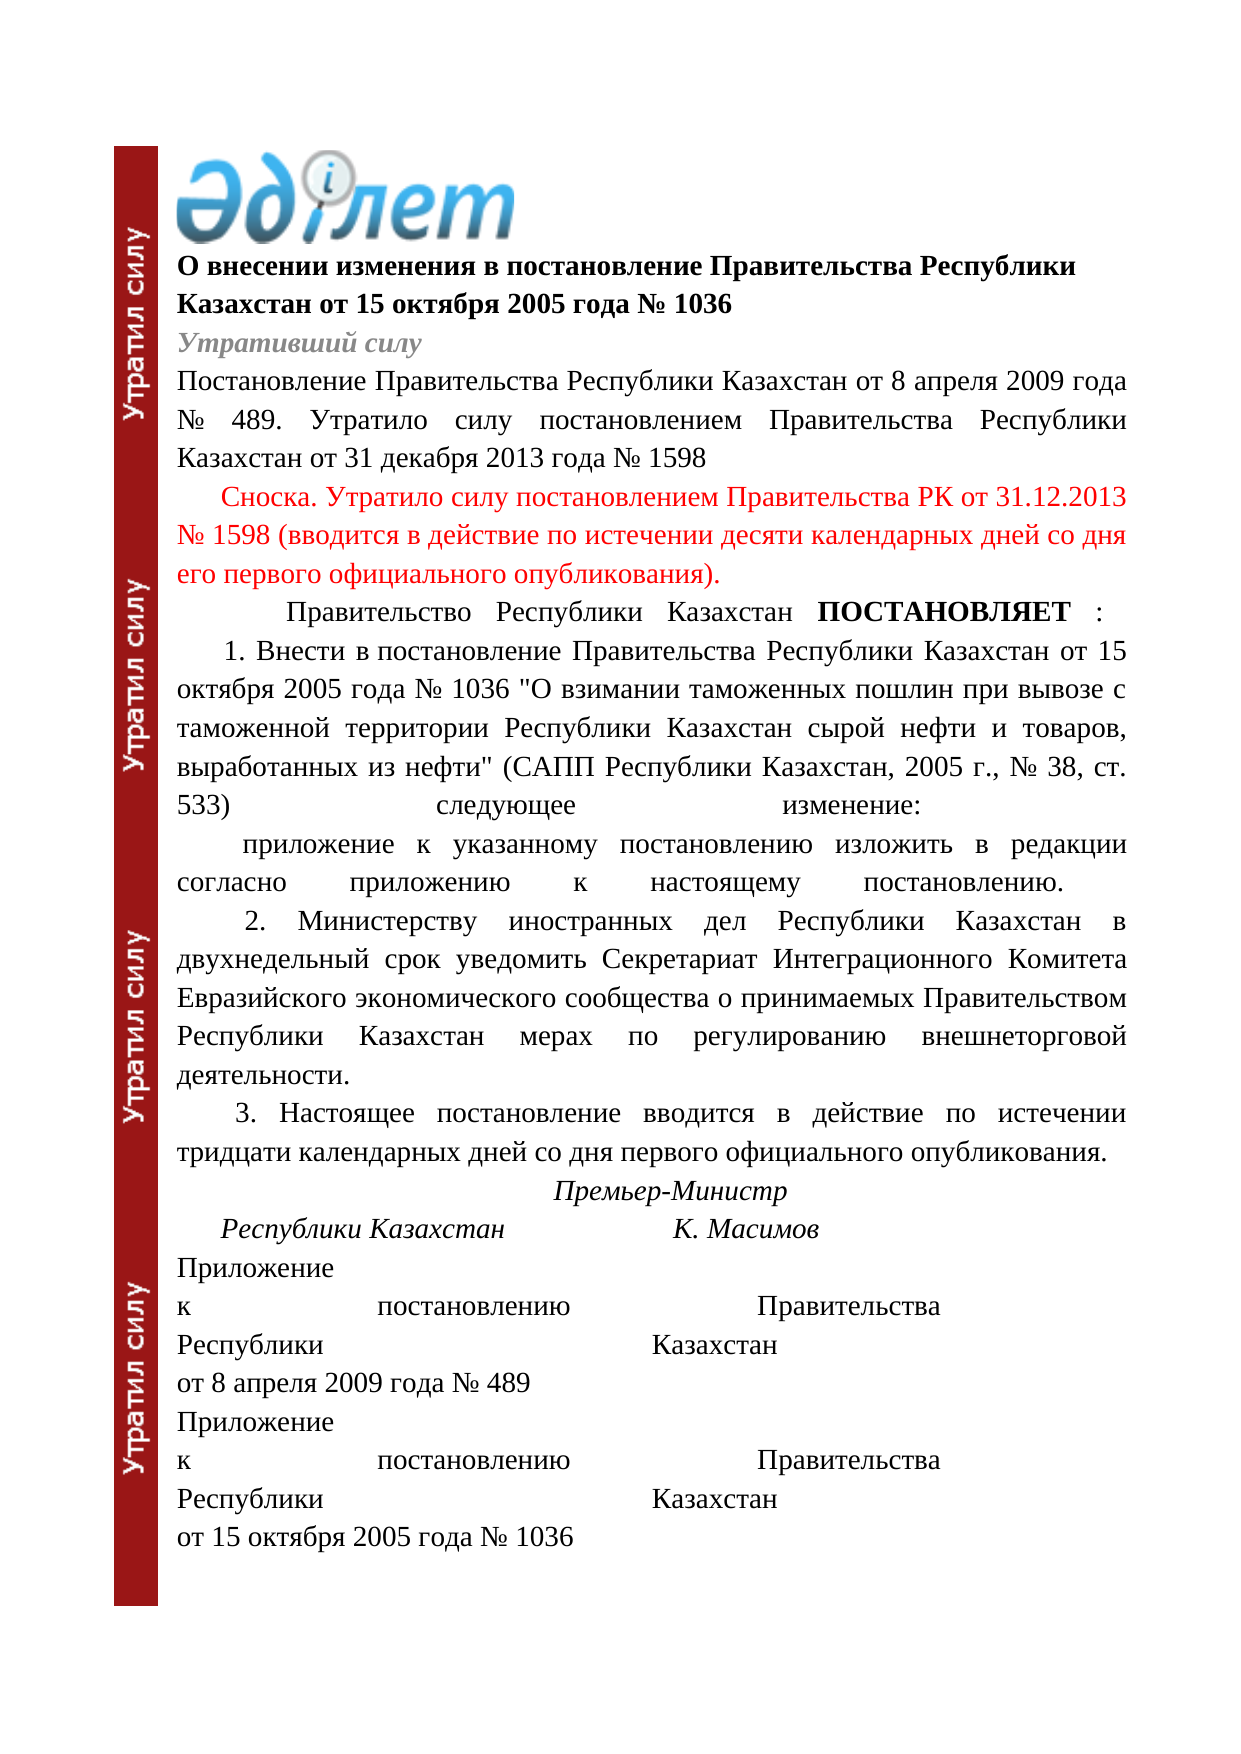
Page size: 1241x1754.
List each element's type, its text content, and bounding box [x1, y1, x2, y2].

picture [176, 150, 515, 244]
text Приложение к постановлению Правительства Республики Казахстан от 15 октября 2005 года № 1036 [112, 1404, 1128, 1553]
text О внесении изменения в постановление Правительства Республики Казахстан от 15 октября 2005 года № 1036 [112, 248, 1128, 320]
picture [114, 1553, 158, 1606]
picture [114, 474, 158, 479]
text Правительство Республики Казахстан ПОСТАНОВЛЯЕТ : 1. Внести в постановление Правительства Республики Казахстан от 15 октября 2005 года № 1036 "О взимании таможенных пошлин при вывозе с таможенной территории Республики Казахстан сырой нефти и товаров, выработанных из нефти" (САПП Республики Казахстан, 2005 г., № 38, ст. 533) следующее изменение: приложение к указанному постановлению изложить в редакции согласно приложению к настоящему постановлению. 2. Министерству иностранных дел Республики Казахстан в двухнедельный срок уведомить Секретариат Интеграционного Комитета Евразийского экономического сообщества о принимаемых Правительством Республики Казахстан мерах по регулированию внешнеторговой деятельности. 3. Настоящее постановление вводится в действие по истечении тридцати календарных дней со дня первого официального опубликования. [112, 594, 1128, 1168]
text Постановление Правительства Республики Казахстан от 8 апреля 2009 года № 489. Утратило силу постановлением Правительства Республики Казахстан от 31 декабря 2013 года № 1598 [112, 363, 1128, 474]
picture [114, 358, 158, 363]
text Приложение к постановлению Правительства Республики Казахстан от 8 апреля 2009 года № 489 [112, 1250, 1128, 1399]
picture [114, 146, 158, 248]
picture [114, 589, 158, 594]
text Премьер-Министр Республики Казахстан К. Масимов [112, 1173, 1128, 1245]
picture [114, 320, 158, 325]
text Утративший силу [112, 325, 1128, 358]
picture [114, 1245, 158, 1250]
text Сноска. Утратило силу постановлением Правительства РК от 31.12.2013 № 1598 (вводится в действие по истечении десяти календарных дней со дня его первого официального опубликования). [112, 479, 1128, 589]
picture [114, 1399, 158, 1404]
picture [114, 1168, 158, 1173]
